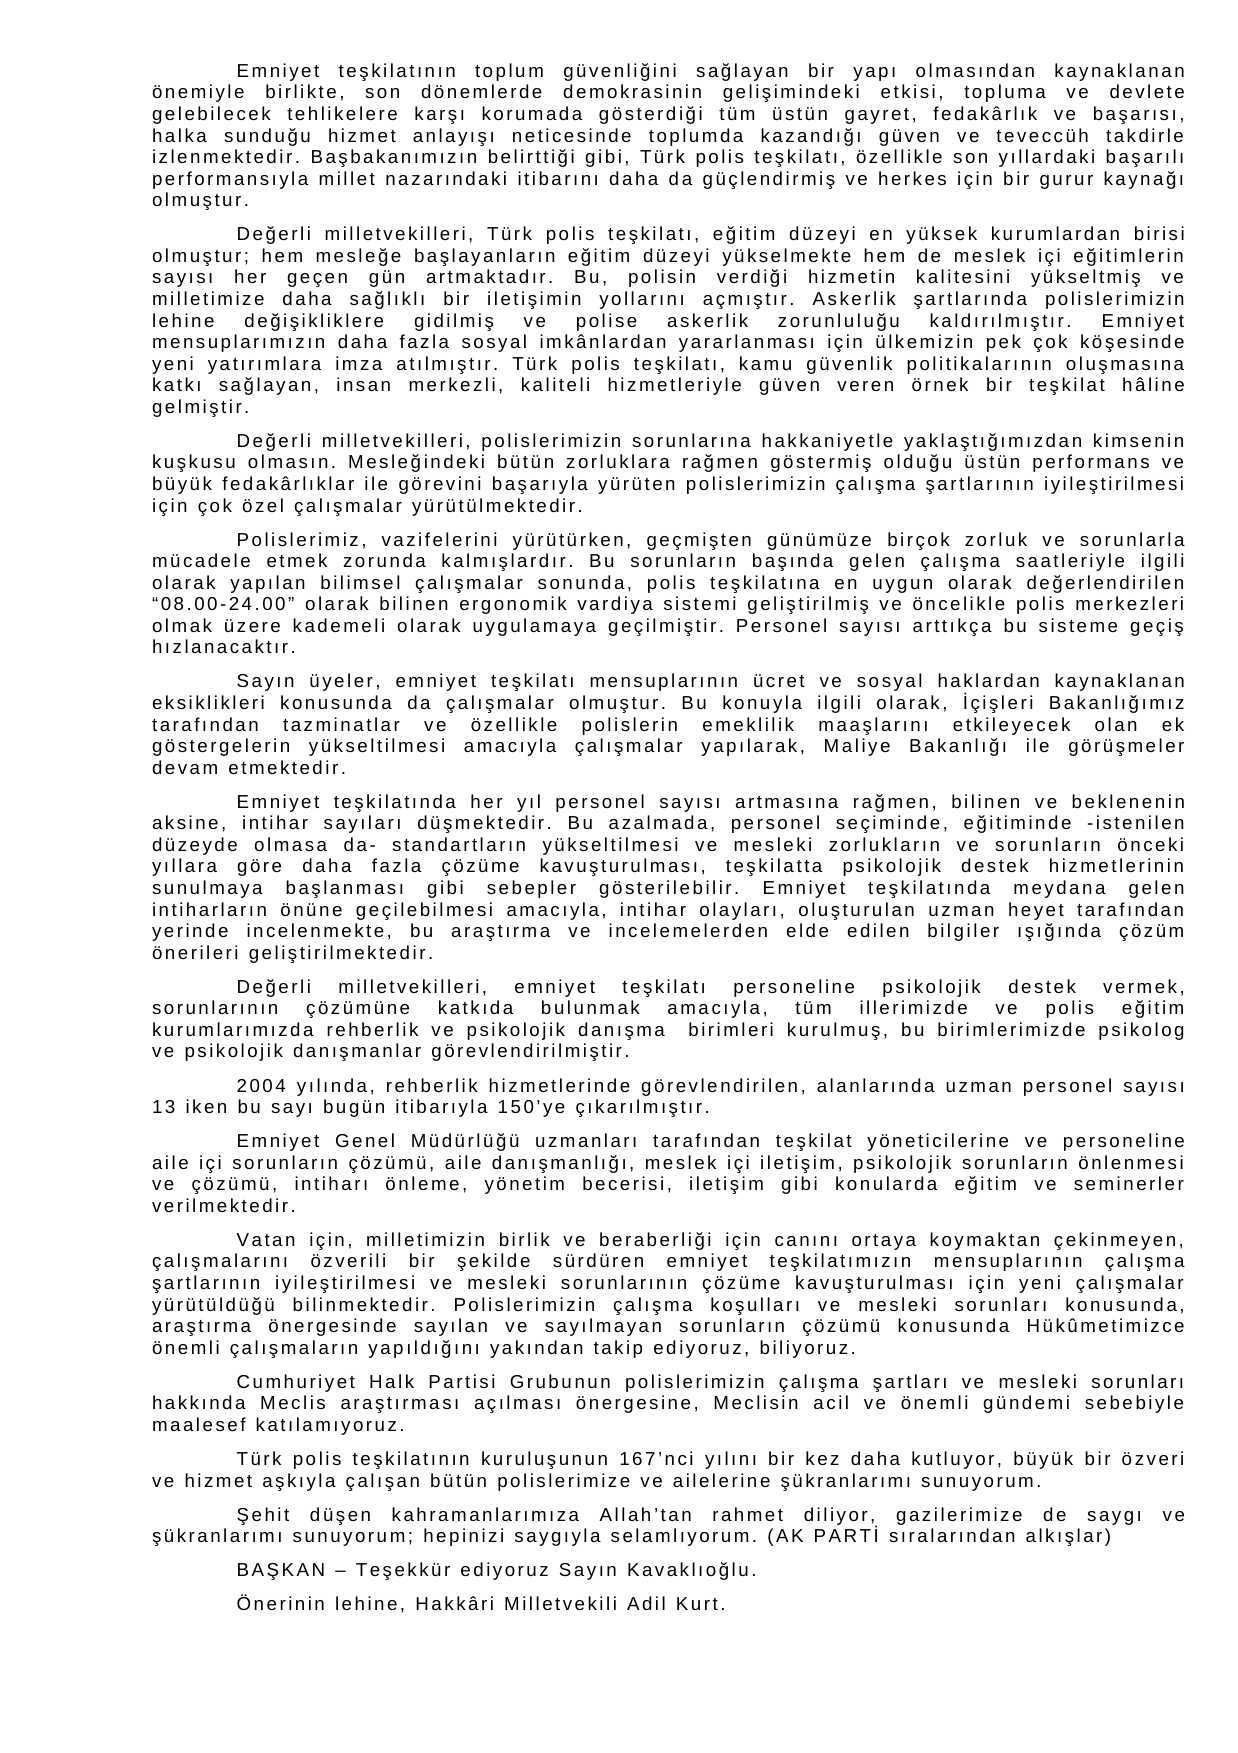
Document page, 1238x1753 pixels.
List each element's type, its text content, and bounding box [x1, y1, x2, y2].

text Şehit düşen kahramanlarımıza Allah’tan rahmet diliyor, gazilerimize de saygı ve şükranlarımı sunuyorum; hepinizi saygıyla selamlıyorum. (AK PARTİ sıralarından alkışlar) [152, 1503, 1186, 1547]
text Değerli milletvekilleri, polislerimizin sorunlarına hakkaniyetle yaklaştığımızdan kimsenin kuşkusu olmasın. Mesleğindeki bütün zorluklara rağmen göstermiş olduğu üstün performans ve büyük fedakârlıklar ile görevini başarıyla yürüten polislerimizin çalışma şartlarının iyileştirilmesi için çok özel çalışmalar yürütülmektedir. [152, 430, 1186, 516]
text Polislerimiz, vazifelerini yürütürken, geçmişten günümüze birçok zorluk ve sorunlarla mücadele etmek zorunda kalmışlardır. Bu sorunların başında gelen çalışma saatleriyle ilgili olarak yapılan bilimsel çalışmalar sonunda, polis teşkilatına en uygun olarak değerlendirilen “08.00- olarak bilinen ergonomik vardiya sistemi geliştirilmiş ve öncelikle polis merkezleri olmak üzere kademeli olarak uygulamaya geçilmiştir. Personel sayısı arttıkça bu sisteme geçiş hızlanacaktır. [152, 528, 1186, 658]
text Önerinin lehine, Hakkâri Milletvekili Adil Kurt. [152, 1593, 1186, 1615]
text Emniyet Genel Müdürlüğü uzmanları tarafından teşkilat yöneticilerine ve personeline aile içi sorunların çözümü, aile danışmanlığı, meslek içi iletişim, psikolojik sorunların önlenmesi ve çözümü, intiharı önleme, yönetim becerisi, iletişim gibi konularda eğitim ve seminerler verilmektedir. [152, 1130, 1186, 1216]
text Emniyet teşkilatının toplum güvenliğini sağlayan bir yapı olmasından kaynaklanan önemiyle birlikte, son dönemlerde demokrasinin gelişimindeki etkisi, topluma ve devlete gelebilecek tehlikelere karşı korumada gösterdiği tüm üstün gayret, fedakârlık ve başarısı, halka sunduğu hizmet anlayışı neticesinde toplumda kazandığı güven ve teveccüh takdirle izlenmektedir. Başbakanımızın belirttiği gibi, Türk polis teşkilatı, özellikle son yıllardaki başarılı performansıyla millet nazarındaki itibarını daha da güçlendirmiş ve herkes için bir gurur kaynağı olmuştur. [152, 60, 1186, 211]
text BAŞKAN – Teşekkür ediyoruz Sayın Kavaklıoğlu. [152, 1559, 1186, 1581]
text Cumhuriyet Halk Partisi Grubunun polislerimizin çalışma şartları ve mesleki sorunları hakkında Meclis araştırması açılması önergesine, Meclisin acil ve önemli gündemi sebebiyle maalesef katılamıyoruz. [152, 1371, 1186, 1435]
text Türk polis teşkilatının kuruluşunun 167’nci yılını bir kez daha kutluyor, büyük bir özveri ve hizmet aşkıyla çalışan bütün polislerimize ve ailelerine şükranlarımı sunuyorum. [152, 1448, 1186, 1491]
text Değerli milletvekilleri, Türk polis teşkilatı, eğitim düzeyi en yüksek kurumlardan birisi olmuştur; hem mesleğe başlayanların eğitim düzeyi yükselmekte hem de meslek içi eğitimlerin sayısı her geçen gün artmaktadır. Bu, polisin verdiği hizmetin kalitesini yükseltmiş ve milletimize daha sağlıklı bir iletişimin yollarını açmıştır. Askerlik şartlarında polislerimizin lehine değişikliklere gidilmiş ve polise askerlik zorunluluğu kaldırılmıştır. Emniyet mensuplarımızın daha fazla sosyal imkânlardan yararlanması için ülkemizin pek çok köşesinde yeni yatırımlara imza atılmıştır. Türk polis teşkilatı, kamu güvenlik politikalarının oluşmasına katkı sağlayan, insan merkezli, kaliteli hizmetleriyle güven veren örnek bir teşkilat hâline gelmiştir. [152, 223, 1186, 417]
text Emniyet teşkilatında her yıl personel sayısı artmasına rağmen, bilinen ve beklenenin aksine, intihar sayıları düşmektedir. Bu azalmada, personel seçiminde, eğitiminde -istenilen düzeyde olmasa da- standartların yükseltilmesi ve mesleki zorlukların ve sorunların önceki yıllara göre daha fazla çözüme kavuşturulması, teşkilatta psikolojik destek hizmetlerinin sunulmaya başlanması gibi sebepler gösterilebilir. Emniyet teşkilatında meydana gelen intiharların önüne geçilebilmesi amacıyla, intihar olayları, oluşturulan uzman heyet tarafından yerinde incelenmekte, bu araştırma ve incelemelerden elde edilen bilgiler ışığında çözüm önerileri geliştirilmektedir. [152, 791, 1186, 963]
text 2004 yılında, rehberlik hizmetlerinde görevlendirilen, alanlarında uzman personel sayısı 13 iken bu sayı bugün itibarıyla 150’ye çıkarılmıştır. [152, 1074, 1186, 1117]
text Sayın üyeler, emniyet teşkilatı mensuplarının ücret ve sosyal haklardan kaynaklanan eksiklikleri konusunda da çalışmalar olmuştur. Bu konuyla ilgili olarak, İçişleri Bakanlığımız tarafından tazminatlar ve özellikle polislerin emeklilik maaşlarını etkileyecek olan ek göstergelerin yükseltilmesi amacıyla çalışmalar yapılarak, Maliye Bakanlığı ile görüşmeler devam etmektedir. [152, 670, 1186, 778]
text Değerli milletvekilleri, emniyet teşkilatı personeline psikolojik destek vermek, sorunlarının çözümüne katkıda bulunmak amacıyla, tüm illerimizde ve polis eğitim kurumlarımızda rehberlik ve psikolojik danışma birimleri kurulmuş, bu birimlerimizde psikolog ve psikolojik danışmanlar görevlendirilmiştir. [152, 976, 1186, 1062]
text Vatan için, milletimizin birlik ve beraberliği için canını ortaya koymaktan çekinmeyen, çalışmalarını özverili bir şekilde sürdüren emniyet teşkilatımızın mensuplarının çalışma şartlarının iyileştirilmesi ve mesleki sorunlarının çözüme kavuşturulması için yeni çalışmalar yürütüldüğü bilinmektedir. Polislerimizin çalışma koşulları ve mesleki sorunları konusunda, araştırma önergesinde sayılan ve sayılmayan sorunların çözümü konusunda Hükûmetimizce önemli çalışmaların yapıldığını yakından takip ediyoruz, biliyoruz. [152, 1229, 1186, 1358]
